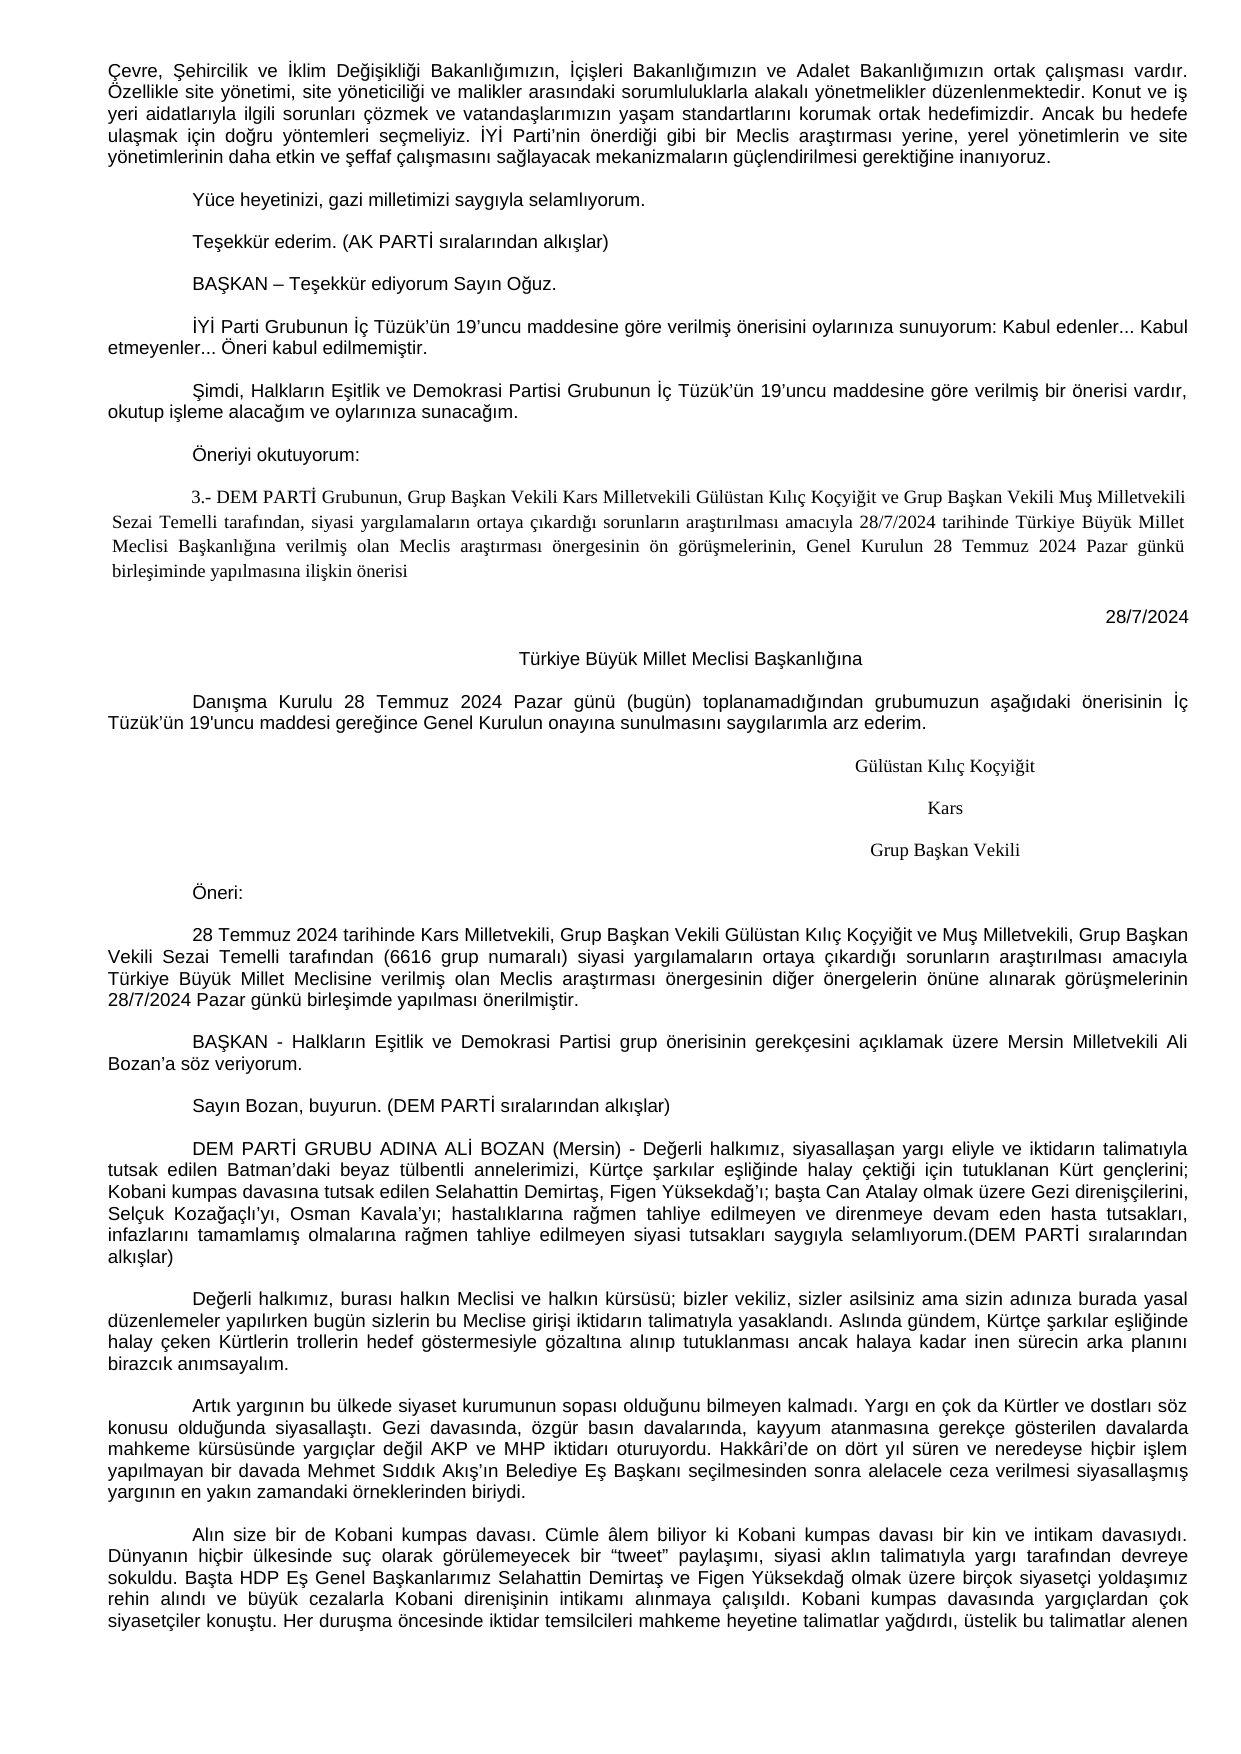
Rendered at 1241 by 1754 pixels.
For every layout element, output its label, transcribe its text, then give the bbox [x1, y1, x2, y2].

text Yüce heyetinizi, gazi milletimizi saygıyla selamlıyorum. [108, 188, 1189, 210]
text Sayın Bozan, buyurun. (DEM PARTİ sıralarından alkışlar) [108, 1095, 1189, 1117]
text Gülüstan Kılıç Koçyiğit [108, 754, 1189, 776]
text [108, 60, 1189, 167]
text Kars [108, 797, 1189, 818]
text Öneriyi okutuyorum: [108, 443, 1189, 465]
text BAŞKAN - Halkların Eşitlik ve Demokrasi Partisi grup önerisinin gerekçesini açıklamak üzere Mersin Milletvekili Ali Bozan’a söz veriyorum. [108, 1031, 1189, 1074]
text Türkiye Büyük Millet Meclisi Başkanlığına [108, 648, 1189, 670]
text BAŞKAN – Teşekkür ediyorum Sayın Oğuz. [108, 273, 1189, 295]
text Grup Başkan Vekili [108, 839, 1189, 861]
text İYİ Parti Grubunun İç Tüzük’ün 19’uncu maddesine göre verilmiş önerisini oylarınıza sunuyorum: Kabul edenler... Kabul etmeyenler... Öneri kabul edilmemiştir. [108, 316, 1189, 359]
text Şimdi, Halkların Eşitlik ve Demokrasi Partisi Grubunun İç Tüzük’ün 19’uncu maddesine göre verilmiş bir önerisi vardır, okutup işleme alacağım ve oylarınıza sunacağım. [108, 379, 1189, 423]
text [108, 1523, 1189, 1631]
text Öneri: [108, 882, 1189, 903]
text 28 Temmuz 2024 tarihinde Kars Milletvekili, Grup Başkan Vekili Gülüstan Kılıç Koçyiğit ve Muş Milletvekili, Grup Başkan Vekili Sezai Temelli tarafından (6616 grup numaralı) siyasi yargılamaların ortaya çıkardığı sorunların araştırılması amacıyla Türkiye Büyük Millet Meclisine verilmiş olan Meclis araştırması önergesinin diğer önergelerin önüne alınarak görüşmelerinin 28/7/2024 Pazar günkü birleşimde yapılması önerilmiştir. [108, 924, 1189, 1010]
text Teşekkür ederim. (AK PARTİ sıralarından alkışlar) [108, 231, 1189, 252]
text Değerli halkımız, burası halkın Meclisi ve halkın kürsüsü; bizler vekiliz, sizler asilsiniz ama sizin adınıza burada yasal düzenlemeler yapılırken bugün sizlerin bu Meclise girişi iktidarın talimatıyla yasaklandı. Aslında gündem, Kürtçe şarkılar eşliğinde halay çeken Kürtlerin trollerin hedef göstermesiyle gözaltına alınıp tutuklanması ancak halaya kadar inen sürecin arka planını birazcık anımsayalım. [108, 1288, 1189, 1374]
text 3.- DEM PARTİ Grubunun, Grup Başkan Vekili Kars Milletvekili Gülüstan Kılıç Koçyiğit ve Grup Başkan Vekili Muş Milletvekili Sezai Temelli tarafından, siyasi yargılamaların ortaya çıkardığı sorunların araştırılması amacıyla 28/7/2024 tarihinde Türkiye Büyük Millet Meclisi Başkanlığına verilmiş olan Meclis araştırması önergesinin ön görüşmelerinin, Genel Kurulun 28 Temmuz 2024 Pazar günkü birleşiminde yapılmasına ilişkin önerisi [112, 486, 1187, 582]
text Artık yargının bu ülkede siyaset kurumunun sopası olduğunu bilmeyen kalmadı. Yargı en çok da Kürtler ve dostları söz konusu olduğunda siyasallaştı. Gezi davasında, özgür basın davalarında, kayyum atanmasına gerekçe gösterilen davalarda mahkeme kürsüsünde yargıçlar değil AKP ve MHP iktidarı oturuyordu. Hakkâri’de on dört yıl süren ve neredeyse hiçbir işlem yapılmayan bir davada Mehmet Sıddık Akış’ın Belediye Eş Başkanı seçilmesinden sonra alelacele ceza verilmesi siyasallaşmış yargının en yakın zamandaki örneklerinden biriydi. [108, 1395, 1189, 1503]
text DEM PARTİ GRUBU ADINA ALİ BOZAN (Mersin) - Değerli halkımız, siyasallaşan yargı eliyle ve iktidarın talimatıyla tutsak edilen Batman’daki beyaz tülbentli annelerimizi, Kürtçe şarkılar eşliğinde halay çektiği için tutuklanan Kürt gençlerini; Kobani kumpas davasına tutsak edilen Selahattin Demirtaş, Figen Yüksekdağ’ı; başta Can Atalay olmak üzere Gezi direnişçilerini, Selçuk Kozağaçlı’yı, Osman Kavala’yı; hastalıklarına rağmen tahliye edilmeyen ve direnmeye devam eden hasta tutsakları, infazlarını tamamlamış olmalarına rağmen tahliye edilmeyen siyasi tutsakları saygıyla selamlıyorum.(DEM PARTİ sıralarından alkışlar) [108, 1138, 1189, 1267]
text Danışma Kurulu 28 Temmuz 2024 Pazar günü (bugün) toplanamadığından grubumuzun aşağıdaki önerisinin İç Tüzük’ün 19'uncu maddesi gereğince Genel Kurulun onayına sunulmasını saygılarımla arz ederim. [108, 691, 1189, 734]
text 28/7/2024 [108, 606, 1189, 627]
